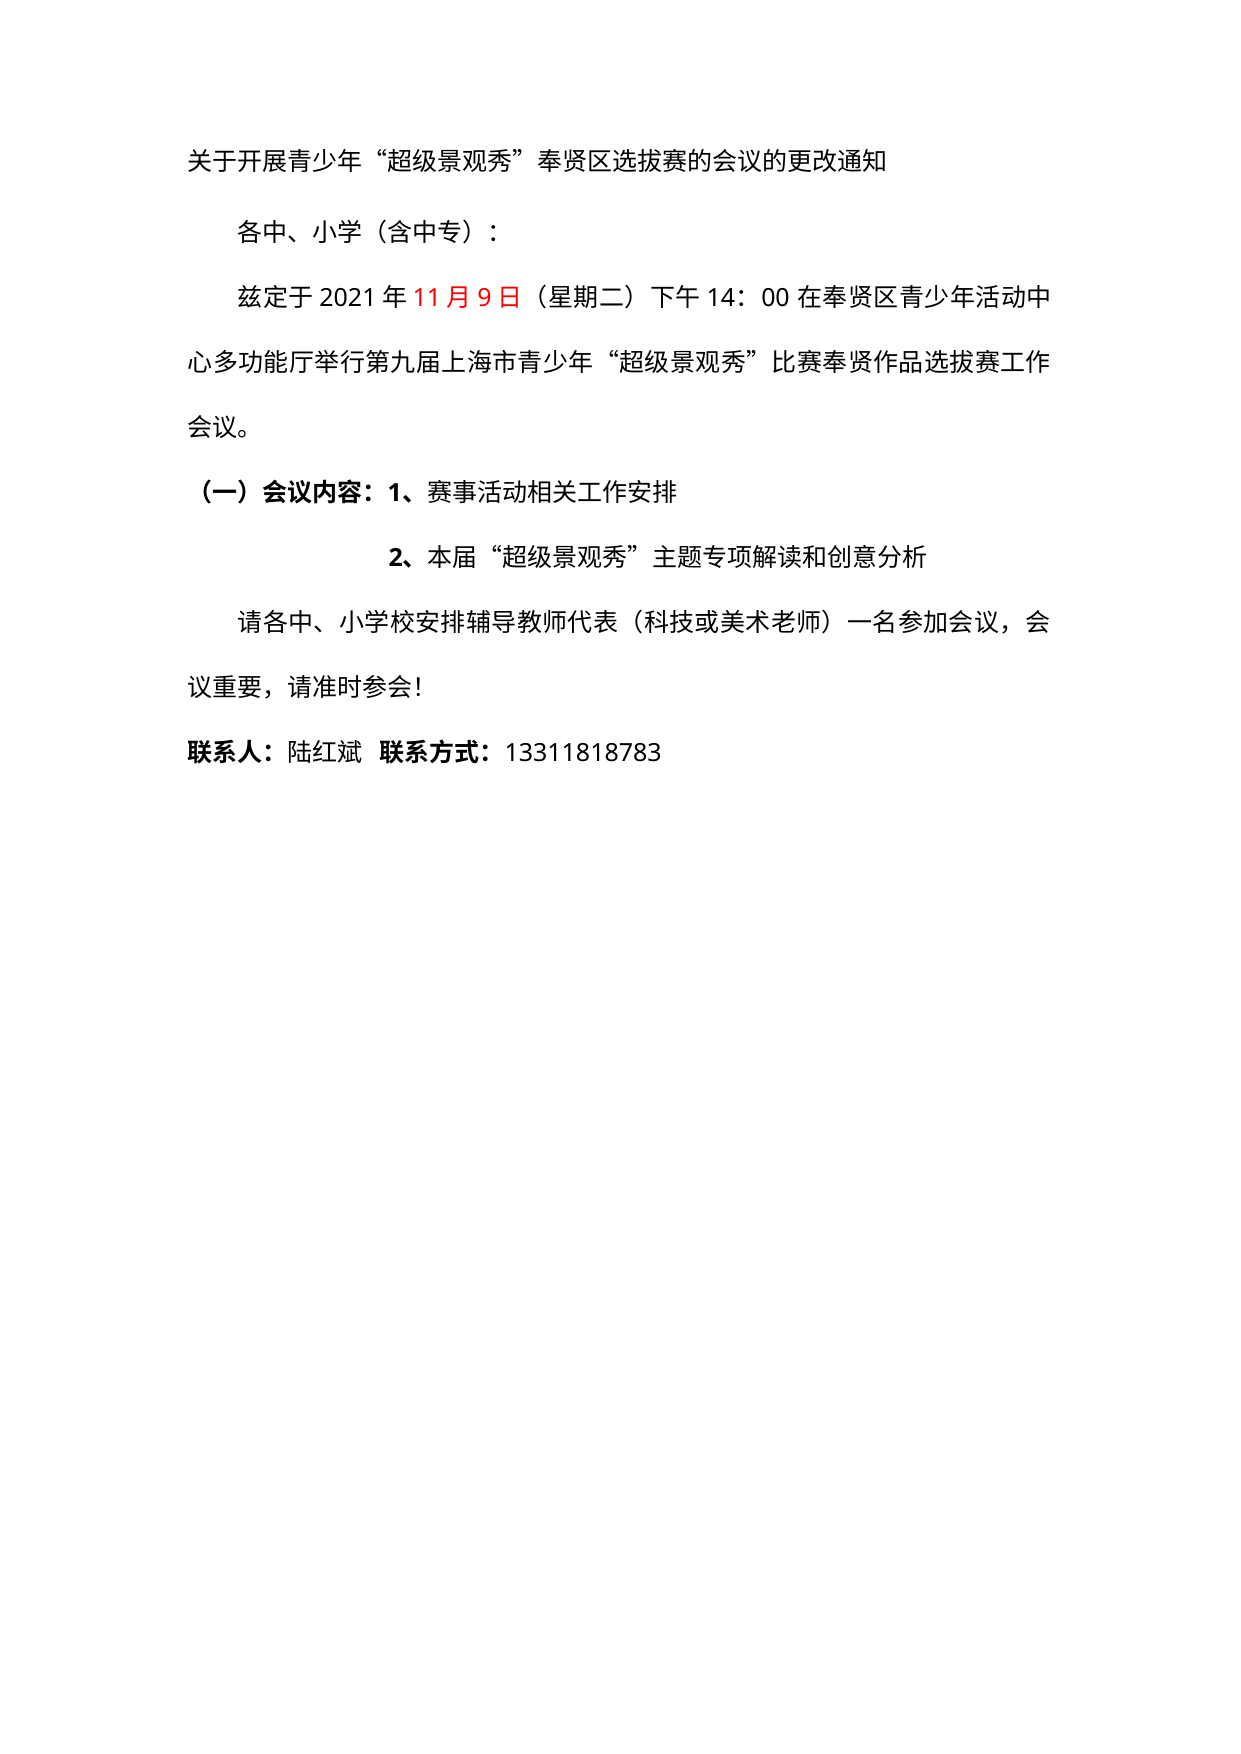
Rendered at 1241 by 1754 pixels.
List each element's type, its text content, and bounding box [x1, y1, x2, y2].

text 请各中、小学校安排辅导教师代表（科技或美术老师）一名参加会议，会议重要，请准时参会！ [187, 588, 1053, 718]
text （一）会议内容：1、赛事活动相关工作安排 [187, 458, 1053, 523]
text 2、本届“超级景观秀”主题专项解读和创意分析 [187, 523, 1053, 588]
text 联系人：陆红斌 联系方式：13311818783 [187, 718, 1053, 783]
title 关于开展青少年“超级景观秀”奉贤区选拔赛的会议的更改通知 [187, 127, 1053, 192]
text 兹定于2021年11月9日（星期二）下午14：00 在奉贤区青少年活动中心多功能厅举行第九届上海市青少年“超级景观秀”比赛奉贤作品选拔赛工作会议。 [187, 263, 1053, 458]
text 各中、小学（含中专）： [187, 198, 1053, 263]
